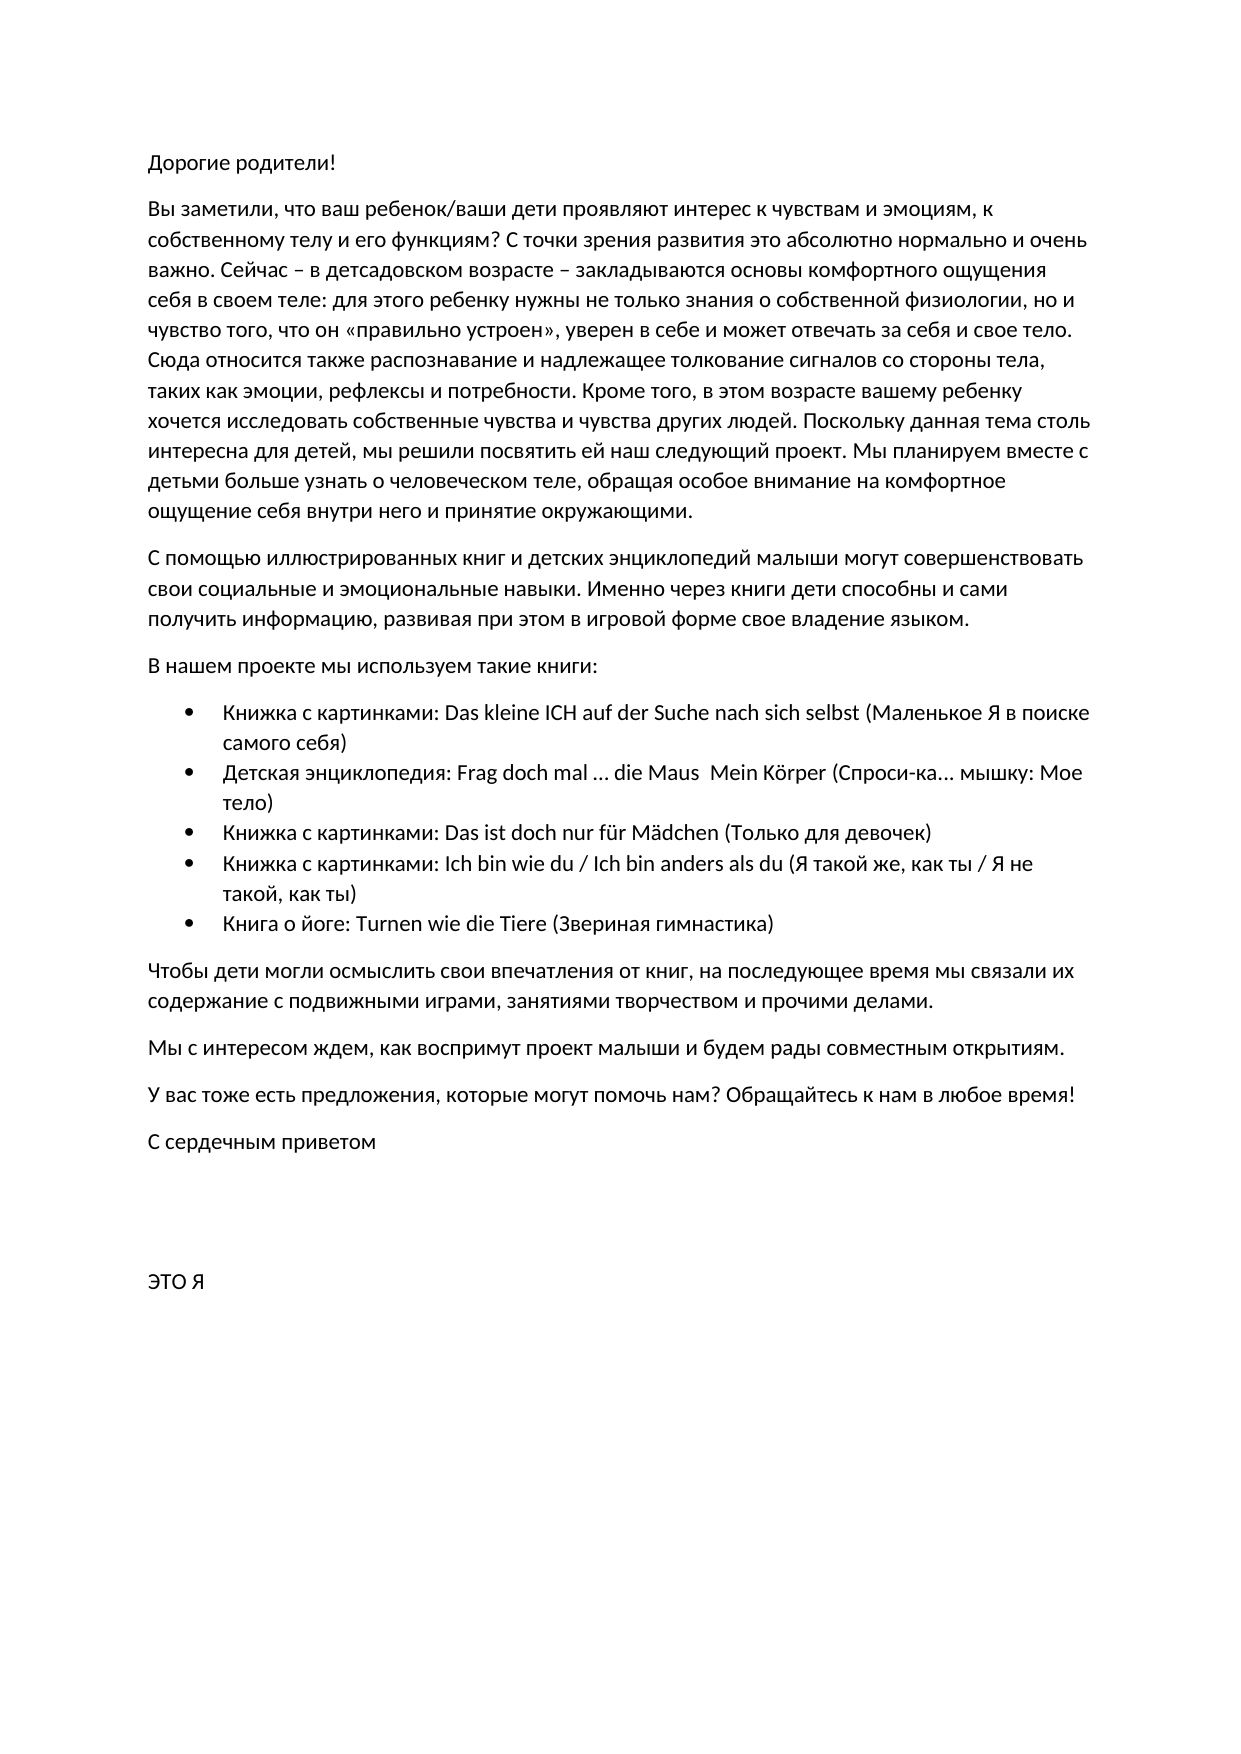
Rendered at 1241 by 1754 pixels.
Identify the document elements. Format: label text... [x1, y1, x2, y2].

text Мы с интересом ждем, как воспримут проект малыши и будем рады совместным открытиям. [148, 1033, 1093, 1061]
text Дорогие родители! [148, 148, 1093, 176]
list Книжка с картинками: Das ist doch nur für Mädchen (Только для девочек) [185, 818, 1093, 846]
list Книжка с картинками: Ich bin wie du / Ich bin anders als du (Я такой же, как ты / Я не такой, как ты) [185, 849, 1093, 907]
text Вы заметили, что ваш ребенок/ваши дети проявляют интерес к чувствам и эмоциям, к собственному телу и его функциям? С точки зрения развития это абсолютно нормально и очень важно. Сейчас – в детсадовском возрасте – закладываются основы комфортного ощущения себя в своем теле: для этого ребенку нужны не только знания о собственной физиологии, но и чувство того, что он «правильно устроен», уверен в себе и может отвечать за себя и свое тело. Сюда относится также распознавание и надлежащее толкование сигналов со стороны тела, таких как эмоции, рефлексы и потребности. Кроме того, в этом возрасте вашему ребенку хочется исследовать собственные чувства и чувства других людей. Поскольку данная тема столь интересна для детей, мы решили посвятить ей наш следующий проект. Мы планируем вместе с детьми больше узнать о человеческом теле, обращая особое внимание на комфортное ощущение себя внутри него и принятие окружающими. [148, 194, 1093, 524]
text С помощью иллюстрированных книг и детских энциклопедий малыши могут совершенствовать свои социальные и эмоциональные навыки. Именно через книги дети способны и сами получить информацию, развивая при этом в игровой форме свое владение языком. [148, 543, 1093, 632]
text У вас тоже есть предложения, которые могут помочь нам? Обращайтесь к нам в любое время! [148, 1080, 1093, 1108]
list Детская энциклопедия: Frag doch mal … die Maus Mein Körper (Спроси-ка... мышку: Мое тело) [185, 758, 1093, 816]
text В нашем проекте мы используем такие книги: [148, 651, 1093, 679]
list Книга о йоге: Turnen wie die Tiere (Звериная гимнастика) [185, 909, 1093, 937]
text Чтобы дети могли осмыслить свои впечатления от книг, на последующее время мы связали их содержание с подвижными играми, занятиями творчеством и прочими делами. [148, 956, 1093, 1014]
text С сердечным приветом [148, 1127, 1093, 1155]
text ЭТО Я [148, 1267, 1093, 1295]
list Книжка с картинками: Das kleine ICH auf der Suche nach sich selbst (Маленькое Я в поиске самого себя) [185, 698, 1093, 756]
